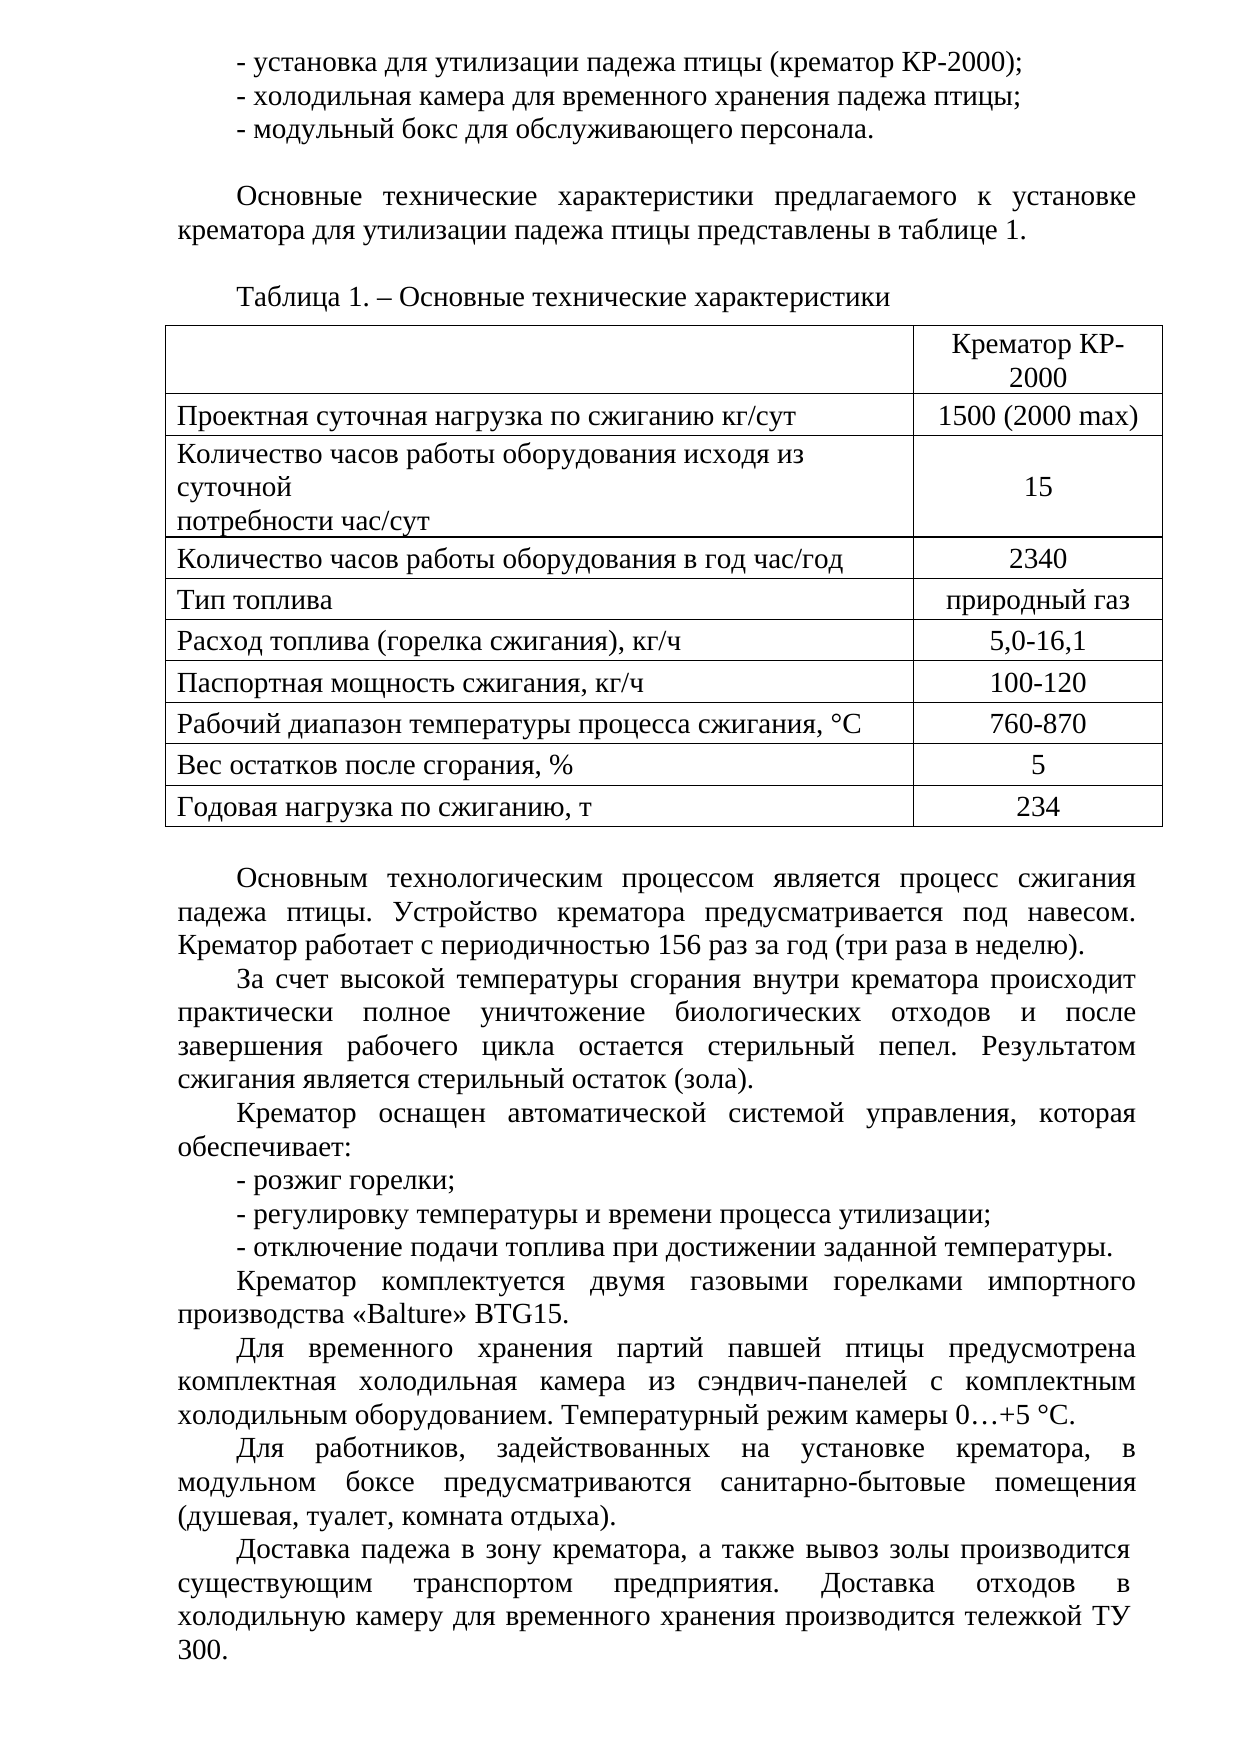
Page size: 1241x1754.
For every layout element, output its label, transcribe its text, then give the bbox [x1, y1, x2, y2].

text Основным технологическим процессом является процесс сжигания падежа птицы. Устройство крематора предусматривается под навесом. Крематор работает с периодичностью 156 раз за год (три раза в неделю). [177, 860, 1137, 961]
table_cell 234 [914, 786, 1162, 826]
text - регулировку температуры и времени процесса утилизации; [177, 1196, 1137, 1229]
text Для работников, задействованных на установке крематора, в модульном боксе предусматриваются санитарно-бытовые помещения (душевая, туалет, комната отдыха). [177, 1431, 1137, 1531]
table_cell 15 [914, 436, 1162, 536]
text Для временного хранения партий павшей птицы предусмотрена комплектная холодильная камера из сэндвич-панелей с комплектным холодильным оборудованием. Температурный режим камеры 0…+5 °С. [177, 1330, 1137, 1431]
text Крематор комплектуется двумя газовыми горелками импортного производства «Balture» BTG15. [177, 1263, 1137, 1330]
text Доставка падежа в зону крематора, а также вывоз золы производится существующим транспортом предприятия. Доставка отходов в холодильную камеру для временного хранения производится тележкой ТУ 300. [177, 1531, 1131, 1665]
text Основные технические характеристики предлагаемого к установке крематора для утилизации падежа птицы представлены в таблице 1. [177, 178, 1137, 246]
text Таблица 1. – Основные технические характеристики [177, 279, 1137, 313]
table_cell Расход топлива (горелка сжигания), кг/ч [166, 620, 913, 660]
table_cell Вес остатков после сгорания, % [166, 744, 913, 784]
table_cell Годовая нагрузка по сжиганию, т [166, 786, 913, 826]
text Крематор оснащен автоматической системой управления, которая обеспечивает: [177, 1095, 1137, 1162]
text - холодильная камера для временного хранения падежа птицы; [177, 78, 1137, 111]
table_cell 2340 [914, 538, 1162, 578]
table_cell 100-120 [914, 661, 1162, 702]
text - установка для утилизации падежа птицы (крематор КР-2000); [177, 44, 1137, 78]
text - отключение подачи топлива при достижении заданной температуры. [177, 1229, 1137, 1263]
table_cell природный газ [914, 579, 1162, 619]
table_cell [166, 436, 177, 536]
text - розжиг горелки; [177, 1162, 1137, 1196]
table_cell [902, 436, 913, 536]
table_cell 760-870 [914, 703, 1162, 743]
text За счет высокой температуры сгорания внутри крематора происходит практически полное уничтожение биологических отходов и после завершения рабочего цикла остается стерильный пепел. Результатом сжигания является стерильный остаток (зола). [177, 961, 1137, 1095]
table_header [166, 326, 913, 393]
table_cell Количество часов работы оборудования в год час/год [166, 538, 913, 578]
table_cell Проектная суточная нагрузка по сжиганию кг/сут [166, 394, 913, 435]
table_cell Рабочий диапазон температуры процесса сжигания, °С [166, 703, 913, 743]
table_cell Тип топлива [166, 579, 913, 619]
table_cell 5 [914, 744, 1162, 784]
table_cell 1500 (2000 max) [914, 394, 1162, 435]
table_cell 5,0-16,1 [914, 620, 1162, 660]
table_cell Паспортная мощность сжигания, кг/ч [166, 661, 913, 702]
text - модульный бокс для обслуживающего персонала. [177, 111, 1137, 145]
